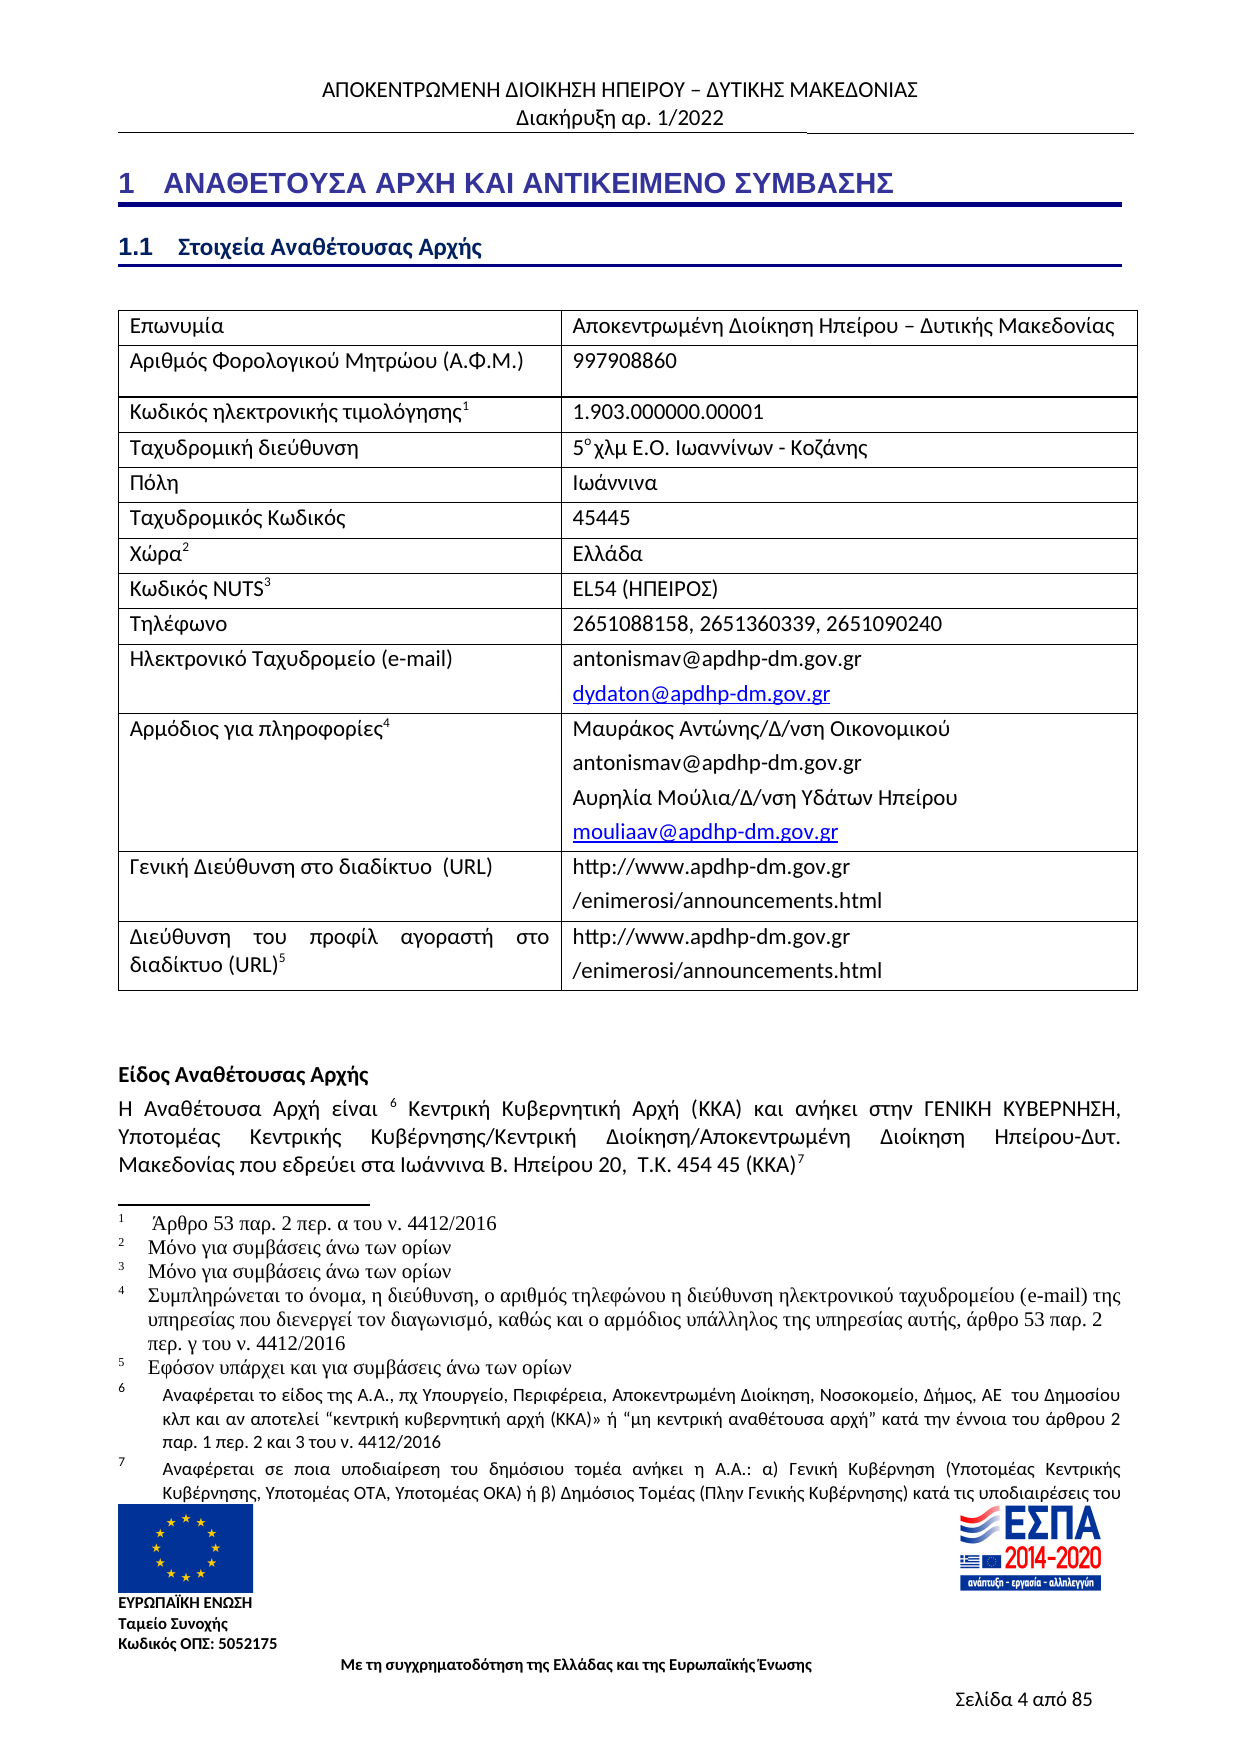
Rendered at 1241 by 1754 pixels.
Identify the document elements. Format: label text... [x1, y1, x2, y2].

table_cell Ελλάδα [562, 539, 1137, 573]
subtitle Στοιχεία Αναθέτουσας Αρχής [118, 232, 1122, 264]
picture [118, 1504, 254, 1593]
table_cell antonismav@apdhp-dm.gov.gr dydaton@apdhp-dm.gov.gr [562, 645, 1137, 713]
text Είδος Αναθέτουσας Αρχής [118, 1060, 1122, 1088]
table_cell 1.903.000000.00001 [562, 398, 1137, 432]
table_header Επωνυμία [119, 311, 561, 345]
table_cell Διεύθυνση του προφίλ αγοραστή στο διαδίκτυο (URL) [119, 922, 561, 990]
text Η Αναθέτουσα Αρχή είναι Κεντρική Κυβερνητική Αρχή (KKΑ) και ανήκει στην ΓΕΝΙΚΗ ΚΥΒΕΡΝΗΣΗ, Υποτομέας Κεντρικής Κυβέρνησης/Κεντρική Διοίκηση/Αποκεντρωμένη Διοίκηση Ηπείρου-Δυτ. Μακεδονίας που εδρεύει στα Ιωάννινα Β. Ηπείρου 20, Τ.Κ. 454 45 (ΚΚΑ) [118, 1094, 1122, 1178]
table_cell Χώρα [119, 539, 561, 573]
table_cell Ιωάννινα [562, 468, 1137, 502]
table_cell 997908860 [562, 346, 1137, 396]
subtitle ΑΝΑΘΕΤΟΥΣΑ ΑΡΧΗ ΚΑΙ ΑΝΤΙΚΕΙΜΕΝΟ ΣΥΜΒΑΣΗΣ [118, 166, 1122, 202]
table_cell EL54 (ΗΠΕΙΡΟΣ) [562, 574, 1137, 608]
table_cell Γενική Διεύθυνση στο διαδίκτυο (URL) [119, 852, 561, 921]
table_cell Κωδικός ΝUTS [119, 574, 561, 608]
table_cell Μαυράκος Αντώνης/Δ/νση Οικονομικού antonismav@apdhp-dm.gov.gr Αυρηλία Μούλια/Δ/νση Υδάτων Ηπείρου mouliaav@apdhp-dm.gov.gr [562, 714, 1137, 851]
table_header Αποκεντρωμένη Διοίκηση Ηπείρου – Δυτικής Μακεδονίας [562, 311, 1137, 345]
table_cell Ταχυδρομική διεύθυνση [119, 433, 561, 467]
table_cell Αριθμός Φορολογικού Μητρώου (Α.Φ.Μ.) [119, 346, 561, 396]
table_cell Ταχυδρομικός Κωδικός [119, 503, 561, 538]
table_cell 45445 [562, 503, 1137, 538]
table_cell 2651088158, 2651360339, 2651090240 [562, 609, 1137, 643]
table_cell 5ο χλμ Ε.Ο. Ιωαννίνων - Κοζάνης [562, 433, 1137, 467]
table_cell http://www.apdhp-dm.gov.gr /enimerosi/announcements.html [562, 852, 1137, 921]
table_cell Αρμόδιος για πληροφορίες [119, 714, 561, 851]
table_cell http://www.apdhp-dm.gov.gr /enimerosi/announcements.html [562, 922, 1137, 990]
picture [956, 1504, 1105, 1593]
table_cell Ηλεκτρονικό Ταχυδρομείο (e-mail) [119, 645, 561, 713]
table_cell Κωδικός ηλεκτρονικής τιμολόγησης [119, 398, 561, 432]
table_cell Τηλέφωνο [119, 609, 561, 643]
table_cell Πόλη [119, 468, 561, 502]
